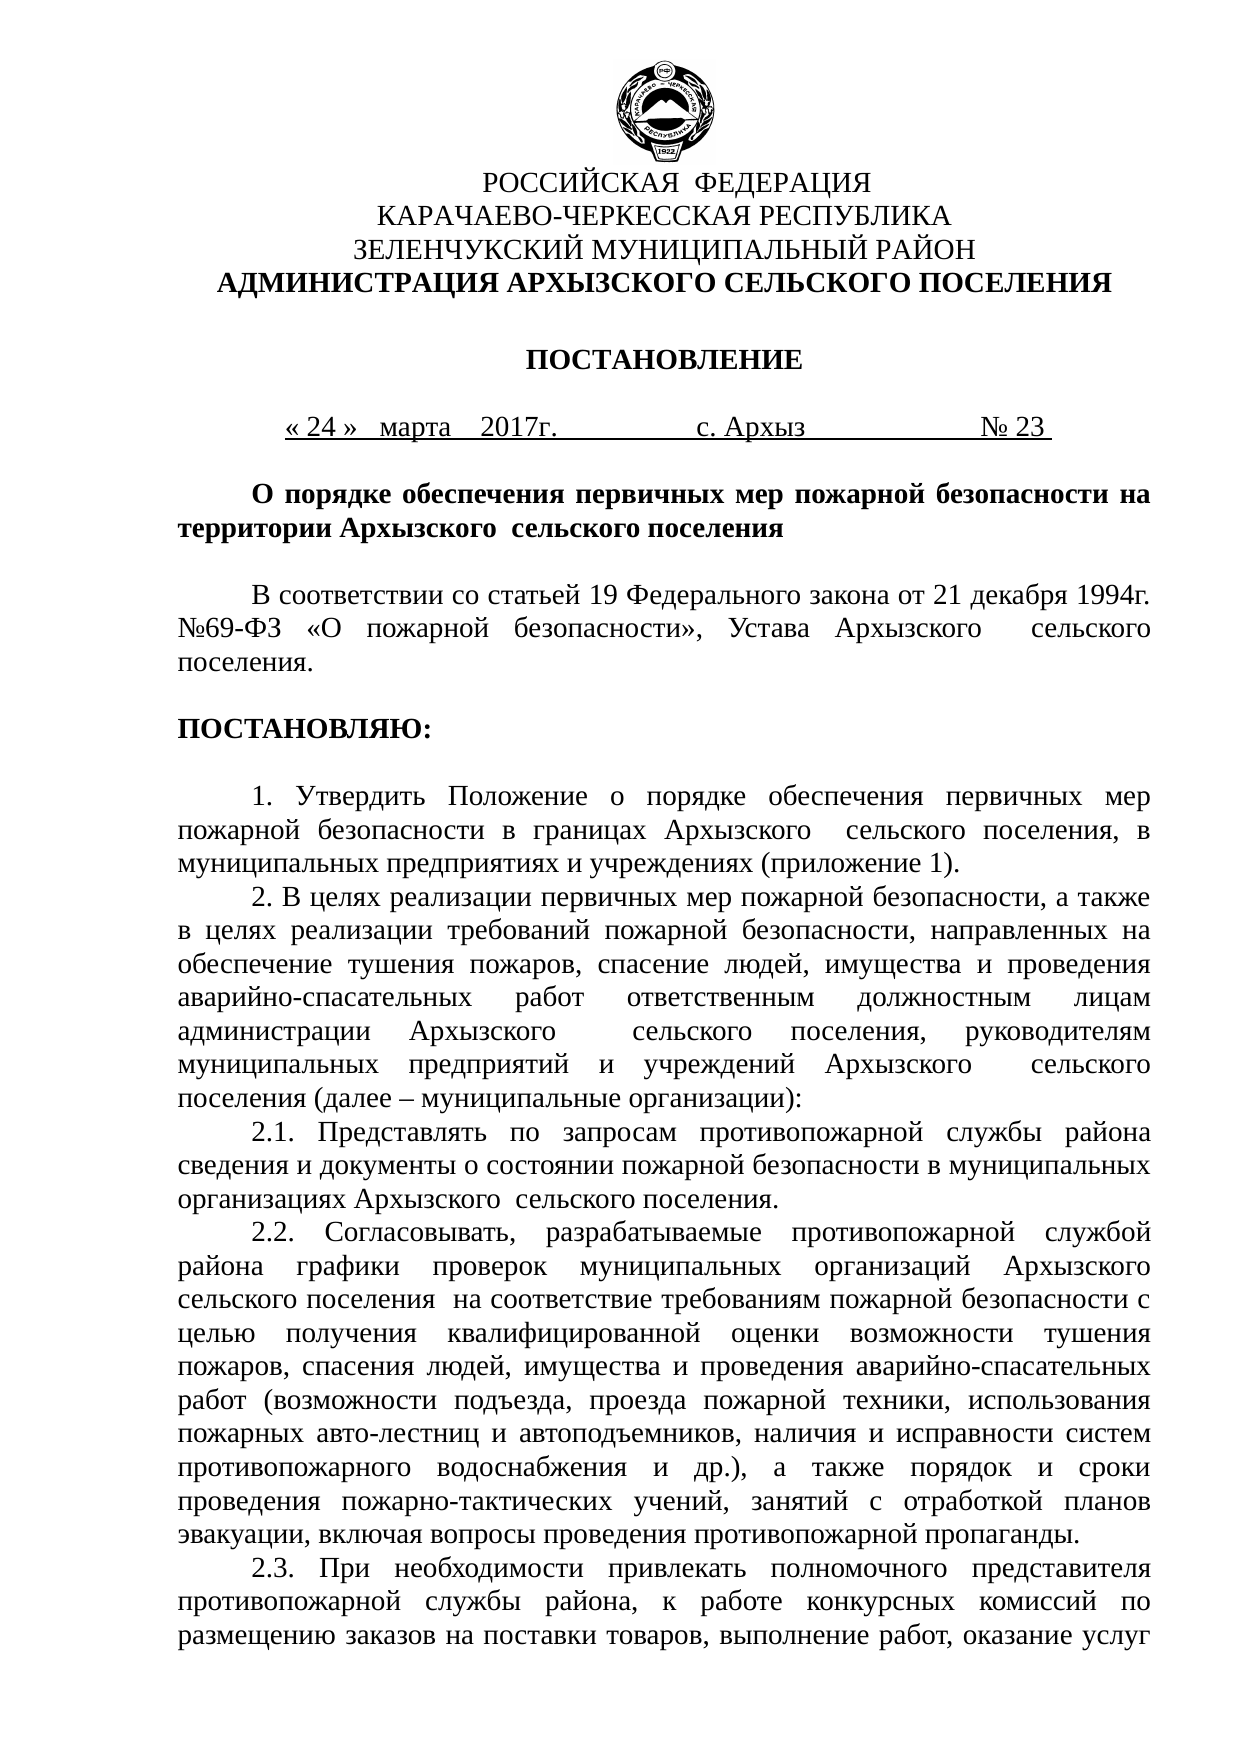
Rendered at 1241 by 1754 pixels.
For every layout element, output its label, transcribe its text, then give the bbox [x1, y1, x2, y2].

text ПОСТАНОВЛЕНИЕ [177, 342, 1152, 376]
text О порядке обеспечения первичных мер пожарной безопасности на территории Архызского сельского поселения [177, 476, 1152, 543]
text 1. Утвердить Положение о порядке обеспечения первичных мер пожарной безопасности в границах Архызского сельского поселения, в муниципальных предприятиях и учреждениях (приложение 1). [177, 778, 1152, 879]
text КАРАЧАЕВО-ЧЕРКЕССКАЯ РЕСПУБЛИКА [177, 198, 1152, 232]
text 2.1. Представлять по запросам противопожарной службы района сведения и документы о состоянии пожарной безопасности в муниципальных организациях Архызского сельского поселения. [177, 1114, 1152, 1214]
text В соответствии со статьей 19 Федерального закона от 21 декабря 1994г. №69-ФЗ «О пожарной безопасности», Устава Архызского сельского поселения. [177, 577, 1152, 678]
text « 24 » марта 2017г. с. Архыз № 23 [177, 409, 1152, 443]
text 2.2. Согласовывать, разрабатываемые противопожарной службой района графики проверок муниципальных организаций Архызского сельского поселения на соответствие требованиям пожарной безопасности с целью получения квалифицированной оценки возможности тушения пожаров, спасения людей, имущества и проведения аварийно-спасательных работ (возможности подъезда, проезда пожарной техники, использования пожарных авто-лестниц и автоподъемников, наличия и исправности систем противопожарного водоснабжения и др.), а также порядок и сроки проведения пожарно-тактических учений, занятий с отработкой планов эвакуации, включая вопросы проведения противопожарной пропаганды. [177, 1214, 1152, 1550]
text ЗЕЛЕНЧУКСКИЙ МУНИЦИПАЛЬНЫЙ РАЙОН [177, 232, 1152, 266]
text РОССИЙСКАЯ ФЕДЕРАЦИЯ [177, 165, 1152, 198]
text АДМИНИСТРАЦИЯ АРХЫЗСКОГО СЕЛЬСКОГО ПОСЕЛЕНИЯ [177, 266, 1152, 299]
picture [612, 59, 717, 165]
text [177, 1550, 1152, 1650]
text 2. В целях реализации первичных мер пожарной безопасности, а также в целях реализации требований пожарной безопасности, направленных на обеспечение тушения пожаров, спасение людей, имущества и проведения аварийно-спасательных работ ответственным должностным лицам администрации Архызского сельского поселения, руководителям муниципальных предприятий и учреждений Архызского сельского поселения (далее – муниципальные организации): [177, 879, 1152, 1114]
text ПОСТАНОВЛЯЮ: [177, 711, 1152, 745]
